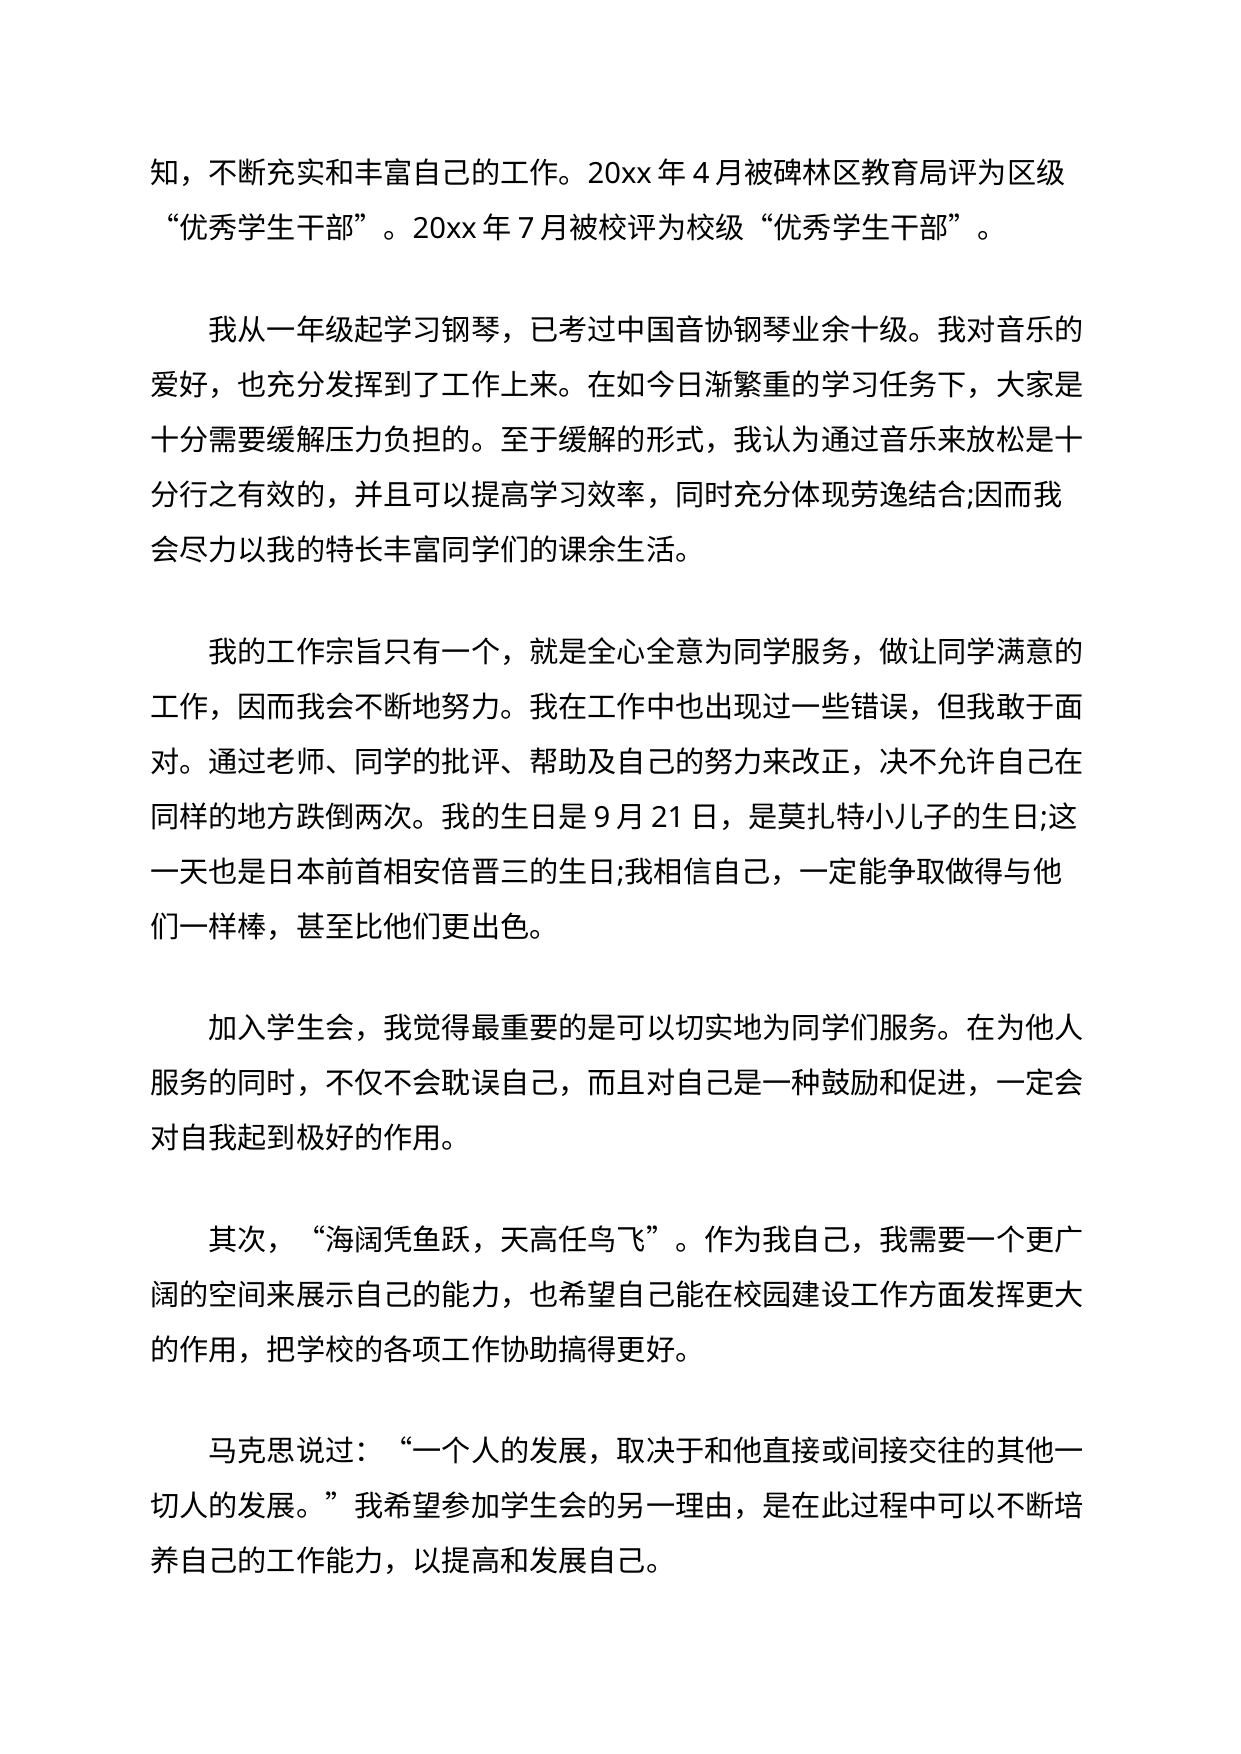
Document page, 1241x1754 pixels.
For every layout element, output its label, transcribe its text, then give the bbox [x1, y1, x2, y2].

text 其次，“海阔凭鱼跃，天高任鸟飞”。作为我自己，我需要一个更广阔的空间来展示自己的能力，也希望自己能在校园建设工作方面发挥更大的作用，把学校的各项工作协助搞得更好。 [150, 1216, 1090, 1368]
text 我从一年级起学习钢琴，已考过中国音协钢琴业余十级。我对音乐的爱好，也充分发挥到了工作上来。在如今日渐繁重的学习任务下，大家是十分需要缓解压力负担的。至于缓解的形式，我认为通过音乐来放松是十分行之有效的，并且可以提高学习效率，同时充分体现劳逸结合;因而我会尽力以我的特长丰富同学们的课余生活。 [150, 307, 1090, 569]
text 加入学生会，我觉得最重要的是可以切实地为同学们服务。在为他人服务的同时，不仅不会耽误自己，而且对自己是一种鼓励和促进，一定会对自我起到极好的作用。 [150, 1005, 1090, 1157]
text 马克思说过：“一个人的发展，取决于和他直接或间接交往的其他一切人的发展。”我希望参加学生会的另一理由，是在此过程中可以不断培养自己的工作能力，以提高和发展自己。 [150, 1428, 1090, 1580]
text 我的工作宗旨只有一个，就是全心全意为同学服务，做让同学满意的工作，因而我会不断地努力。我在工作中也出现过一些错误，但我敢于面对。通过老师、同学的批评、帮助及自己的努力来改正，决不允许自己在同样的地方跌倒两次。我的生日是9月21日，是莫扎特小儿子的生日;这一天也是日本前首相安倍晋三的生日;我相信自己，一定能争取做得与他们一样棒，甚至比他们更出色。 [150, 628, 1090, 945]
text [150, 150, 1090, 247]
